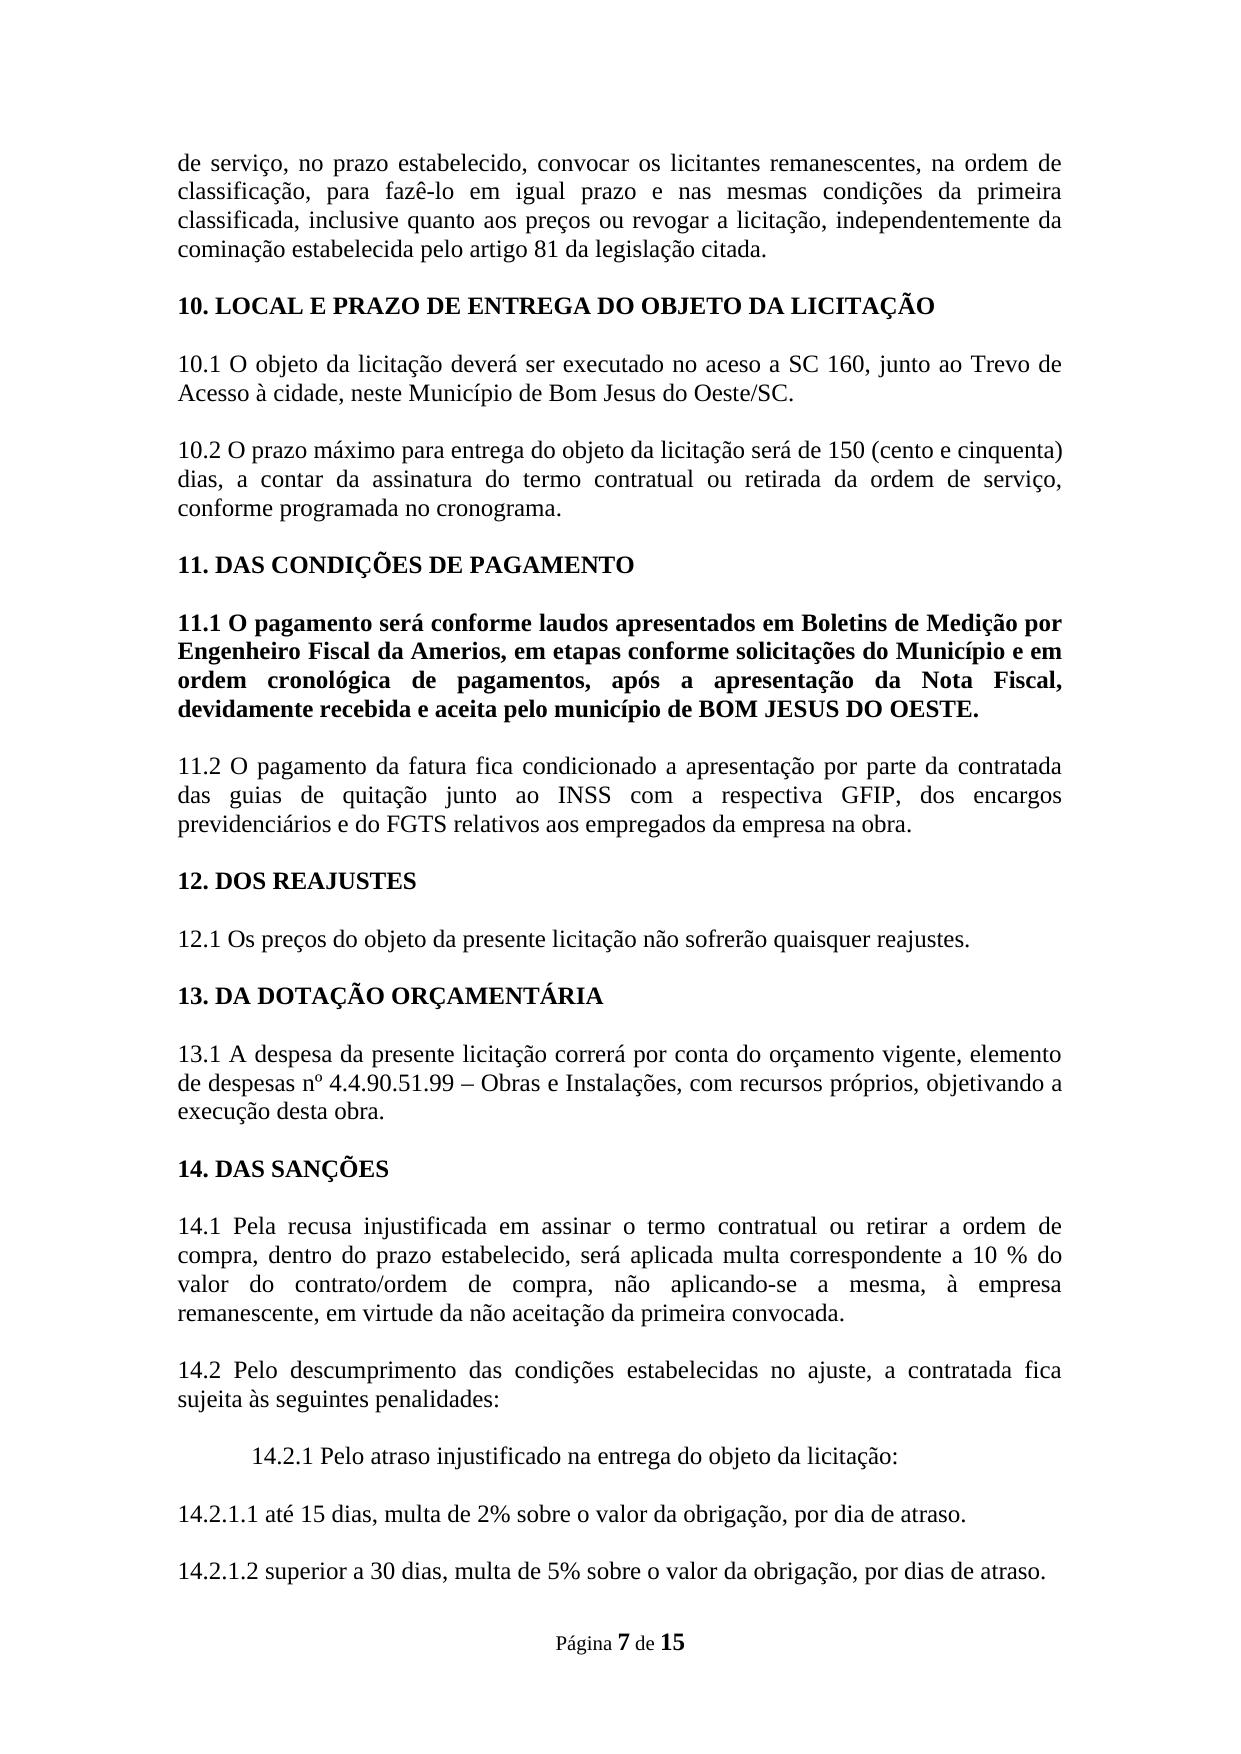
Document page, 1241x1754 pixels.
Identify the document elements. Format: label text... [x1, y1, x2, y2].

text 14. DAS SANÇÕES [177, 1154, 1063, 1183]
text 11.1 O pagamento será conforme laudos apresentados em Boletins de Medição por Engenheiro Fiscal da Amerios, em etapas conforme solicitações do Município e em ordem cronológica de pagamentos, após a apresentação da Nota Fiscal, devidamente recebida e aceita pelo município de BOM JESUS DO OESTE. [177, 608, 1063, 723]
text 11. DAS CONDIÇÕES DE PAGAMENTO [177, 550, 1063, 579]
text 14.2.1.1 até 15 dias, multa de 2% sobre o valor da obrigação, por dia de atraso. [177, 1499, 1063, 1528]
text 11.2 O pagamento da fatura fica condicionado a apresentação por parte da contratada das guias de quitação junto ao INSS com a respectiva GFIP, dos encargos previdenciários e do FGTS relativos aos empregados da empresa na obra. [177, 751, 1063, 838]
text 14.1 Pela recusa injustificada em assinar o termo contratual ou retirar a ordem de compra, dentro do prazo estabelecido, será aplicada multa correspondente a 10 % do valor do contrato/ordem de compra, não aplicando-se a mesma, à empresa remanescente, em virtude da não aceitação da primeira convocada. [177, 1211, 1063, 1326]
text 12. DOS REAJUSTES [177, 866, 1063, 895]
text 14.2.1 Pelo atraso injustificado na entrega do objeto da licitação: [177, 1441, 1063, 1470]
text 14.2 Pelo descumprimento das condições estabelecidas no ajuste, a contratada fica sujeita às seguintes penalidades: [177, 1355, 1063, 1413]
text 13. DA DOTAÇÃO ORÇAMENTÁRIA [177, 981, 1063, 1010]
text 10. LOCAL E PRAZO DE ENTREGA DO OBJETO DA LICITAÇÃO [177, 291, 1063, 320]
text 10.1 O objeto da licitação deverá ser executado no aceso a SC 160, junto ao Trevo de Acesso à cidade, neste Município de Bom Jesus do Oeste/SC. [177, 349, 1063, 406]
text 13.1 A despesa da presente licitação correrá por conta do orçamento vigente, elemento de despesas nº 4.4.90.51.99 – Obras e Instalações, com recursos próprios, objetivando a execução desta obra. [177, 1039, 1063, 1125]
text 10.2 O prazo máximo para entrega do objeto da licitação será de 150 (cento e cinquenta) dias, a contar da assinatura do termo contratual ou retirada da ordem de serviço, conforme programada no cronograma. [177, 435, 1063, 521]
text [177, 148, 1063, 263]
text 14.2.1.2 superior a 30 dias, multa de 5% sobre o valor da obrigação, por dias de atraso. [177, 1556, 1063, 1585]
text 12.1 Os preços do objeto da presente licitação não sofrerão quaisquer reajustes. [177, 924, 1063, 953]
